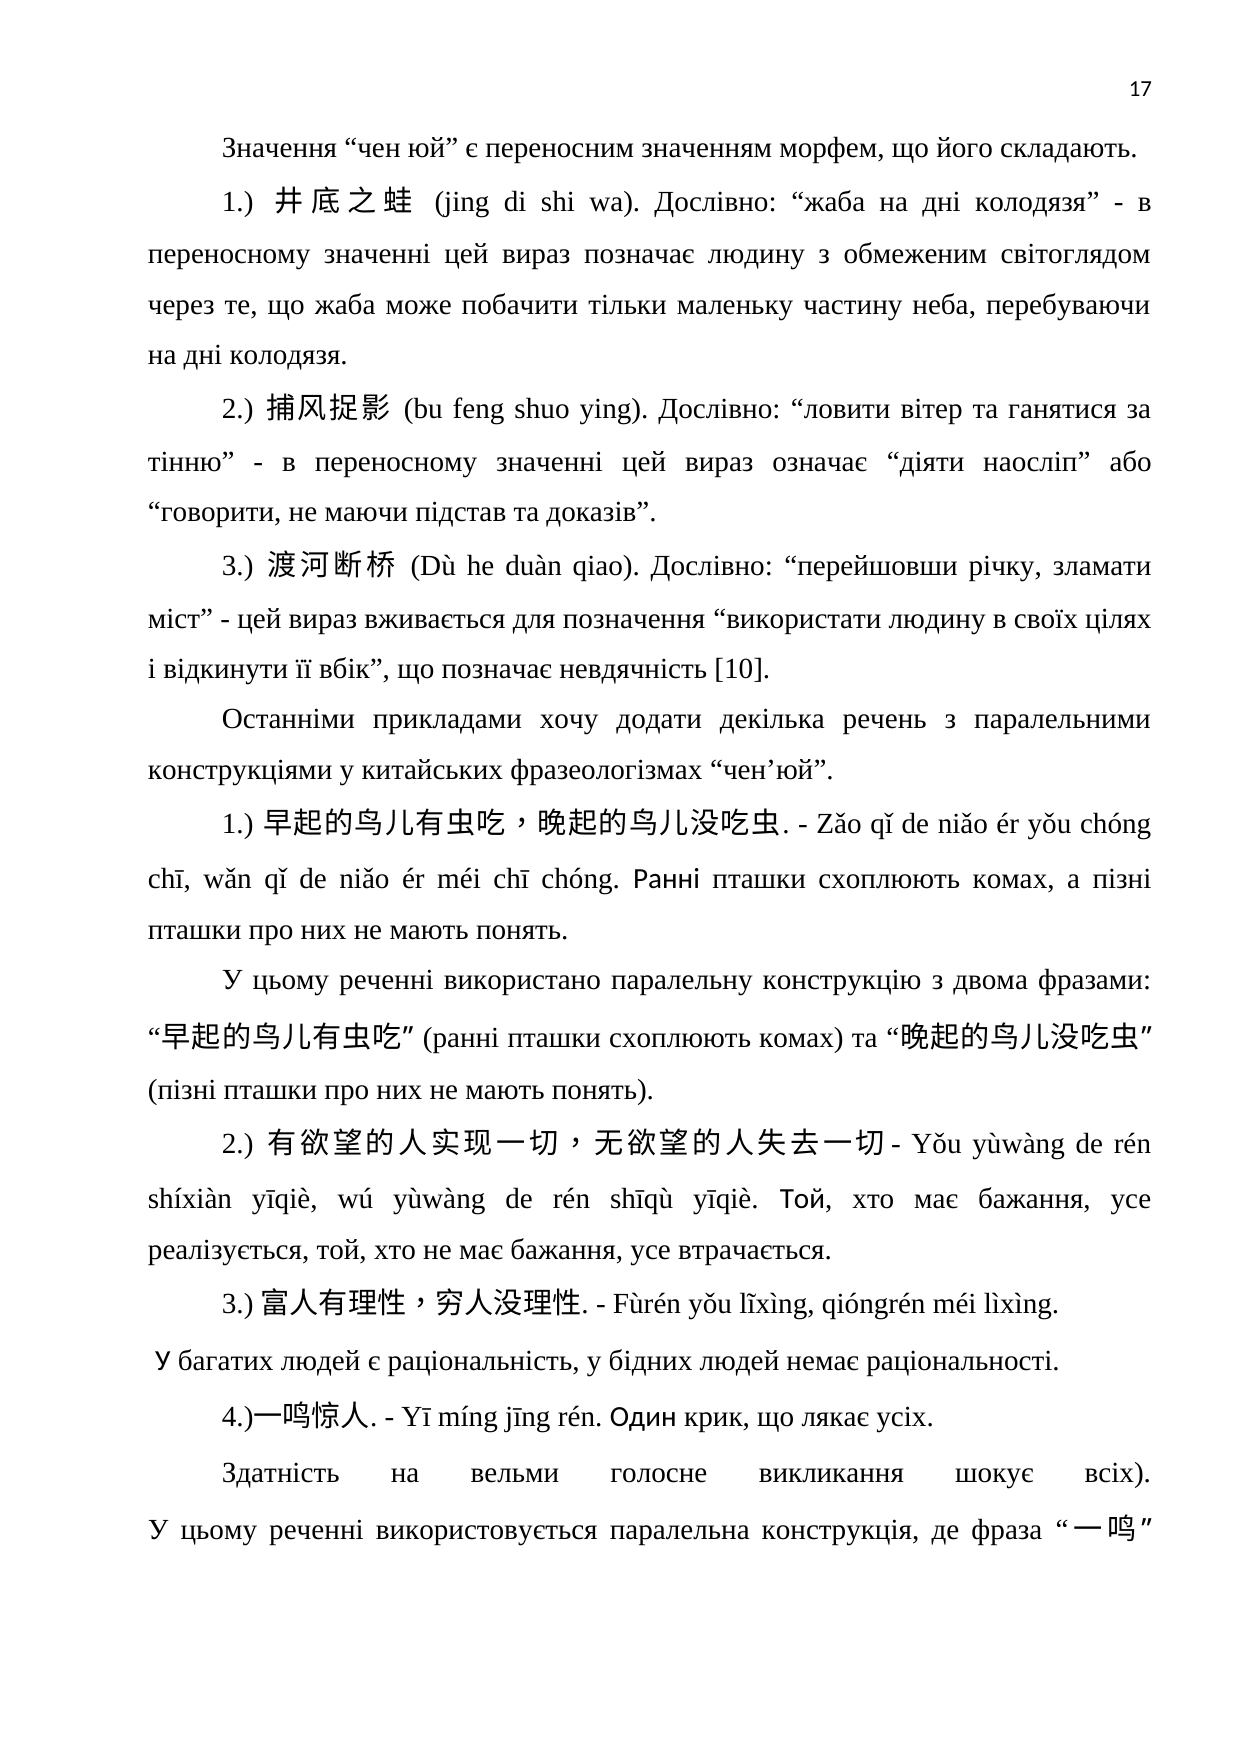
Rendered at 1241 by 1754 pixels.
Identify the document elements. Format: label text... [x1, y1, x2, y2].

text 2.) 捕风捉影 (bu feng shuo ying). Дослівно: “ловити вітер та ганятися за тінню” - в переносному значенні цей вираз означає “діяти наосліп” або “говорити, не маючи підстав та доказів”. [148, 387, 1152, 528]
text 4.)一鸣惊人. - Yī míng jīng rén. Один крик, що лякає усіх. [148, 1396, 1152, 1435]
text 1.) 井底之蛙 (jing di shi wa). Дослівно: “жаба на дні колодязя” - в переносному значенні цей вираз позначає людину з обмеженим світоглядом через те, що жаба може побачити тільки маленьку частину неба, перебуваючи на дні колодязя. [148, 180, 1152, 371]
text 3.) 渡河断桥 (Dù he duàn qiao). Дослівно: “перейшовши річку, зламати міст” - цей вираз вживається для позначення “використати людину в своїх цілях і відкинути її вбік”, що позначає невдячність [10]. [148, 544, 1152, 685]
text Значення “чен юй” є переносним значенням морфем, що його складають. [148, 130, 1152, 163]
text 3.) 富人有理性，穷人没理性. - Fùrén yǒu lĩxìng, qióngrén méi lìxìng. [148, 1283, 1152, 1322]
text У багатих людей є раціональність, у бідних людей немає раціональності. [148, 1342, 1152, 1378]
text У цьому реченні використано паралельну конструкцію з двома фразами: “早起的鸟儿有虫吃” (ранні пташки схоплюють комах) та “晚起的鸟儿没吃虫” (пізні пташки про них не мають понять). [148, 962, 1152, 1106]
text 1.) 早起的鸟儿有虫吃，晚起的鸟儿没吃虫. - Zǎo qǐ de niǎo ér yǒu chóng chī, wǎn qǐ de niǎo ér méi chī chóng. Ранні пташки схоплюють комах, а пізні пташки про них не мають понять. [148, 802, 1152, 946]
text Останніми прикладами хочу додати декілька речень з паралельними конструкціями у китайських фразеологізмах “чен’юй”. [148, 702, 1152, 786]
text 2.) 有欲望的人实现一切，无欲望的人失去一切- Yǒu yùwàng de rén shíxiàn yīqiè, wú yùwàng de rén shīqù yīqiè. Той, хто має бажання, усе реалізується, той, хто не має бажання, усе втрачається. [148, 1123, 1152, 1266]
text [148, 1455, 1152, 1548]
